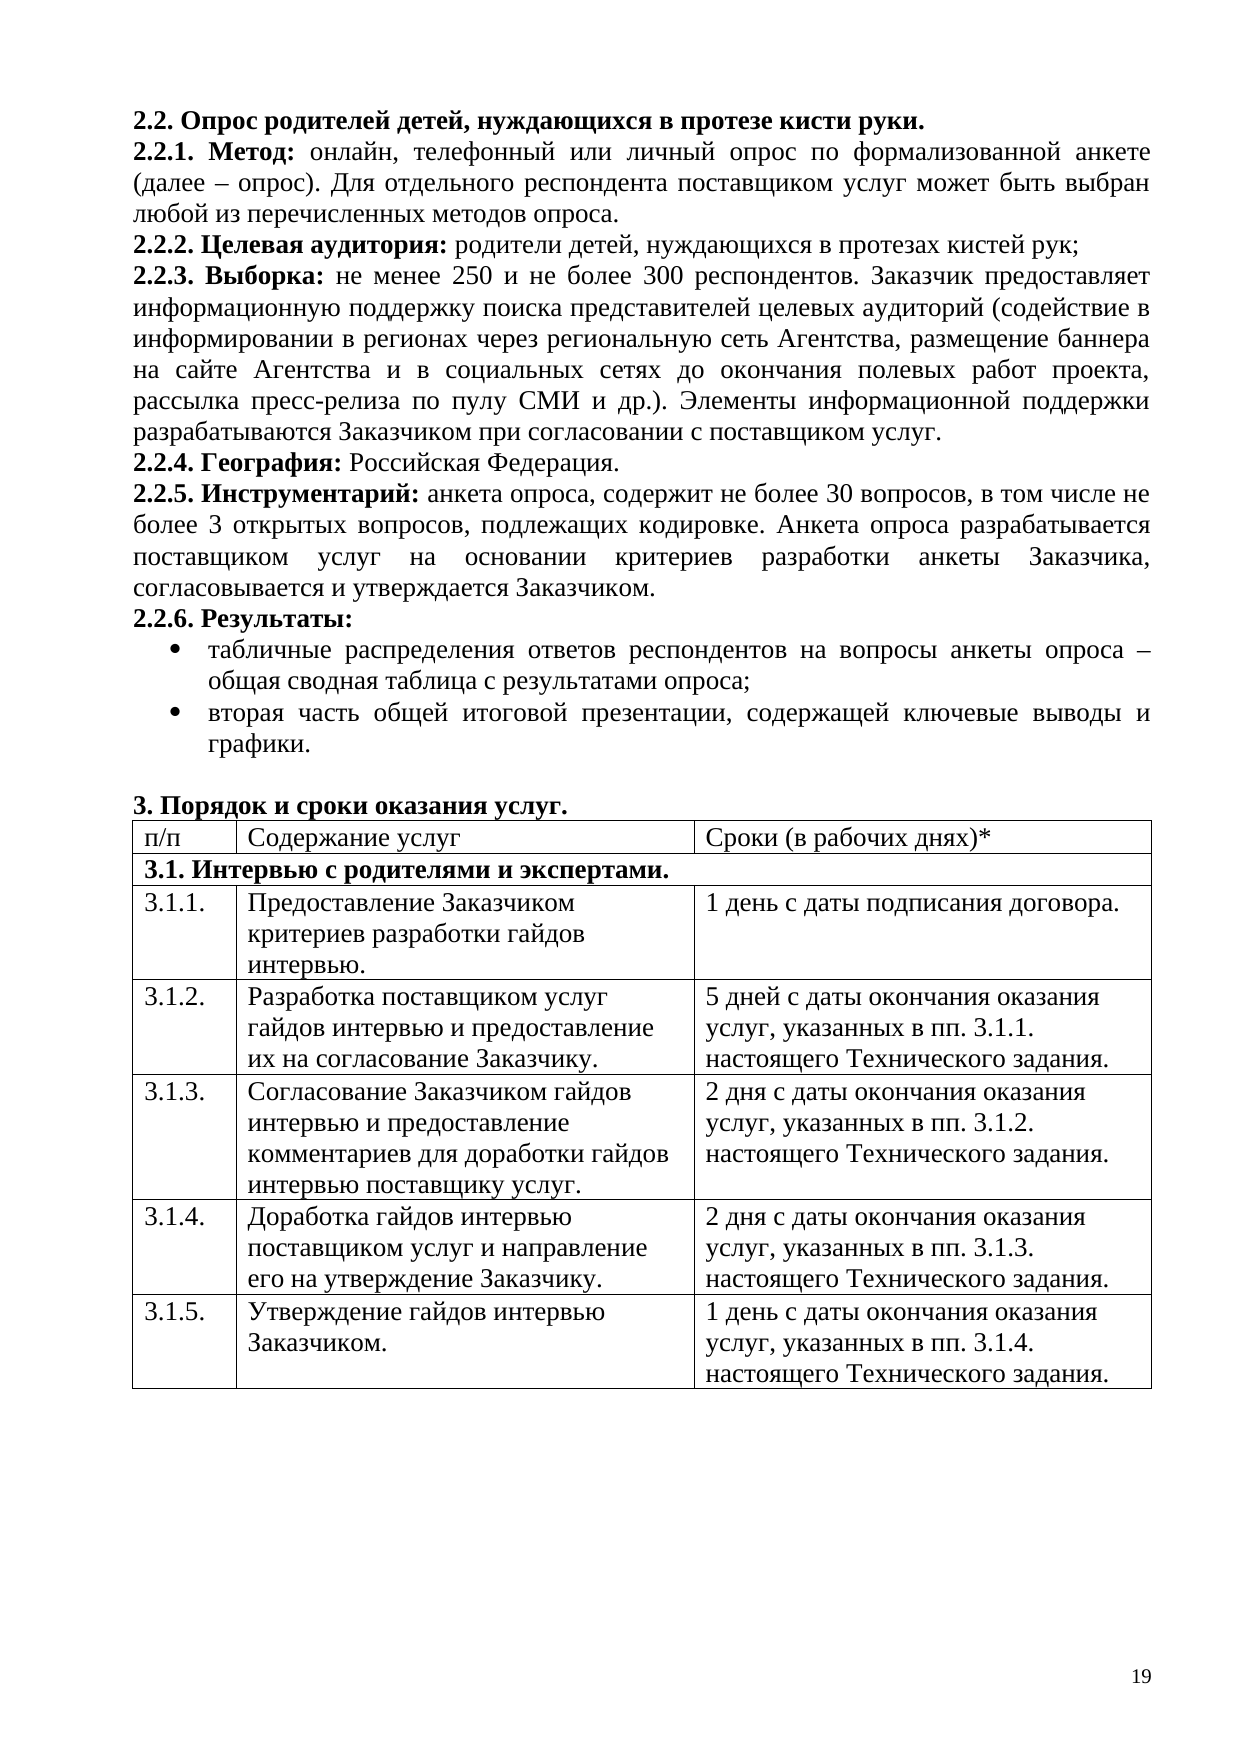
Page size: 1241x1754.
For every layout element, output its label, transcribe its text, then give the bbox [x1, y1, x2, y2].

table_cell 2 дня с даты окончания оказания услуг, указанных в пп. 3.1.2. настоящего Технического задания. [695, 1075, 1151, 1199]
table_cell 3.1.1. [133, 886, 236, 979]
table_cell Утверждение гайдов интервью Заказчиком. [237, 1295, 694, 1388]
table_header Сроки (в рабочих днях)* [695, 821, 1151, 852]
text 2.2.5. Инструментарий: анкета опроса, содержит не более 30 вопросов, в том числе не более 3 открытых вопросов, подлежащих кодировке. Анкета опроса разрабатывается поставщиком услуг на основании критериев разработки анкеты Заказчика, согласовывается и утверждается Заказчиком. [133, 477, 1152, 602]
table_cell 1 день с даты подписания договора. [695, 886, 1151, 979]
list табличные распределения ответов респондентов на вопросы анкеты опроса – общая сводная таблица с результатами опроса; [170, 633, 1152, 696]
text 2.2.3. Выборка: не менее 250 и не более 300 респондентов. Заказчик предоставляет информационную поддержку поиска представителей целевых аудиторий (содействие в информировании в регионах через региональную сеть Агентства, размещение баннера на сайте Агентства и в социальных сетях до окончания полевых работ проекта, рассылка пресс-релиза по пулу СМИ и др.). Элементы информационной поддержки разрабатываются Заказчиком при согласовании с поставщиком услуг. [133, 259, 1152, 446]
list вторая часть общей итоговой презентации, содержащей ключевые выводы и графики. [170, 696, 1152, 758]
text 2.2.2. Целевая аудитория: родители детей, нуждающихся в протезах кистей рук; [133, 228, 1152, 259]
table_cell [695, 1295, 1151, 1388]
text 2.2. Опрос родителей детей, нуждающихся в протезе кисти руки. [133, 104, 1152, 135]
table_cell 3.1. Интервью с родителями и экспертами. [133, 854, 1151, 885]
text 2.2.1. Метод: онлайн, телефонный или личный опрос по формализованной анкете (далее – опрос). Для отдельного респондента поставщиком услуг может быть выбран любой из перечисленных методов опроса. [133, 135, 1152, 228]
table_cell Предоставление Заказчиком критериев разработки гайдов интервью. [237, 886, 694, 979]
table_cell Разработка поставщиком услуг гайдов интервью и предоставление их на согласование Заказчику. [237, 980, 694, 1074]
text 2.2.4. География: Российская Федерация. [133, 446, 1152, 477]
text 3. Порядок и сроки оказания услуг. [133, 789, 1152, 820]
table_header Содержание услуг [237, 821, 694, 852]
table_cell 2 дня с даты окончания оказания услуг, указанных в пп. 3.1.3. настоящего Технического задания. [695, 1200, 1151, 1294]
table_cell Доработка гайдов интервью поставщиком услуг и направление его на утверждение Заказчику. [237, 1200, 694, 1294]
table_cell 5 дней с даты окончания оказания услуг, указанных в пп. 3.1.1. настоящего Технического задания. [695, 980, 1151, 1074]
table_cell 3.1.2. [133, 980, 236, 1074]
table_cell Согласование Заказчиком гайдов интервью и предоставление комментариев для доработки гайдов интервью поставщику услуг. [237, 1075, 694, 1199]
table_cell 3.1.5. [133, 1295, 236, 1388]
table_cell 3.1.4. [133, 1200, 236, 1294]
text 2.2.6. Результаты: [133, 602, 1152, 633]
table_cell 3.1.3. [133, 1075, 236, 1199]
table_header п/п [133, 821, 236, 852]
